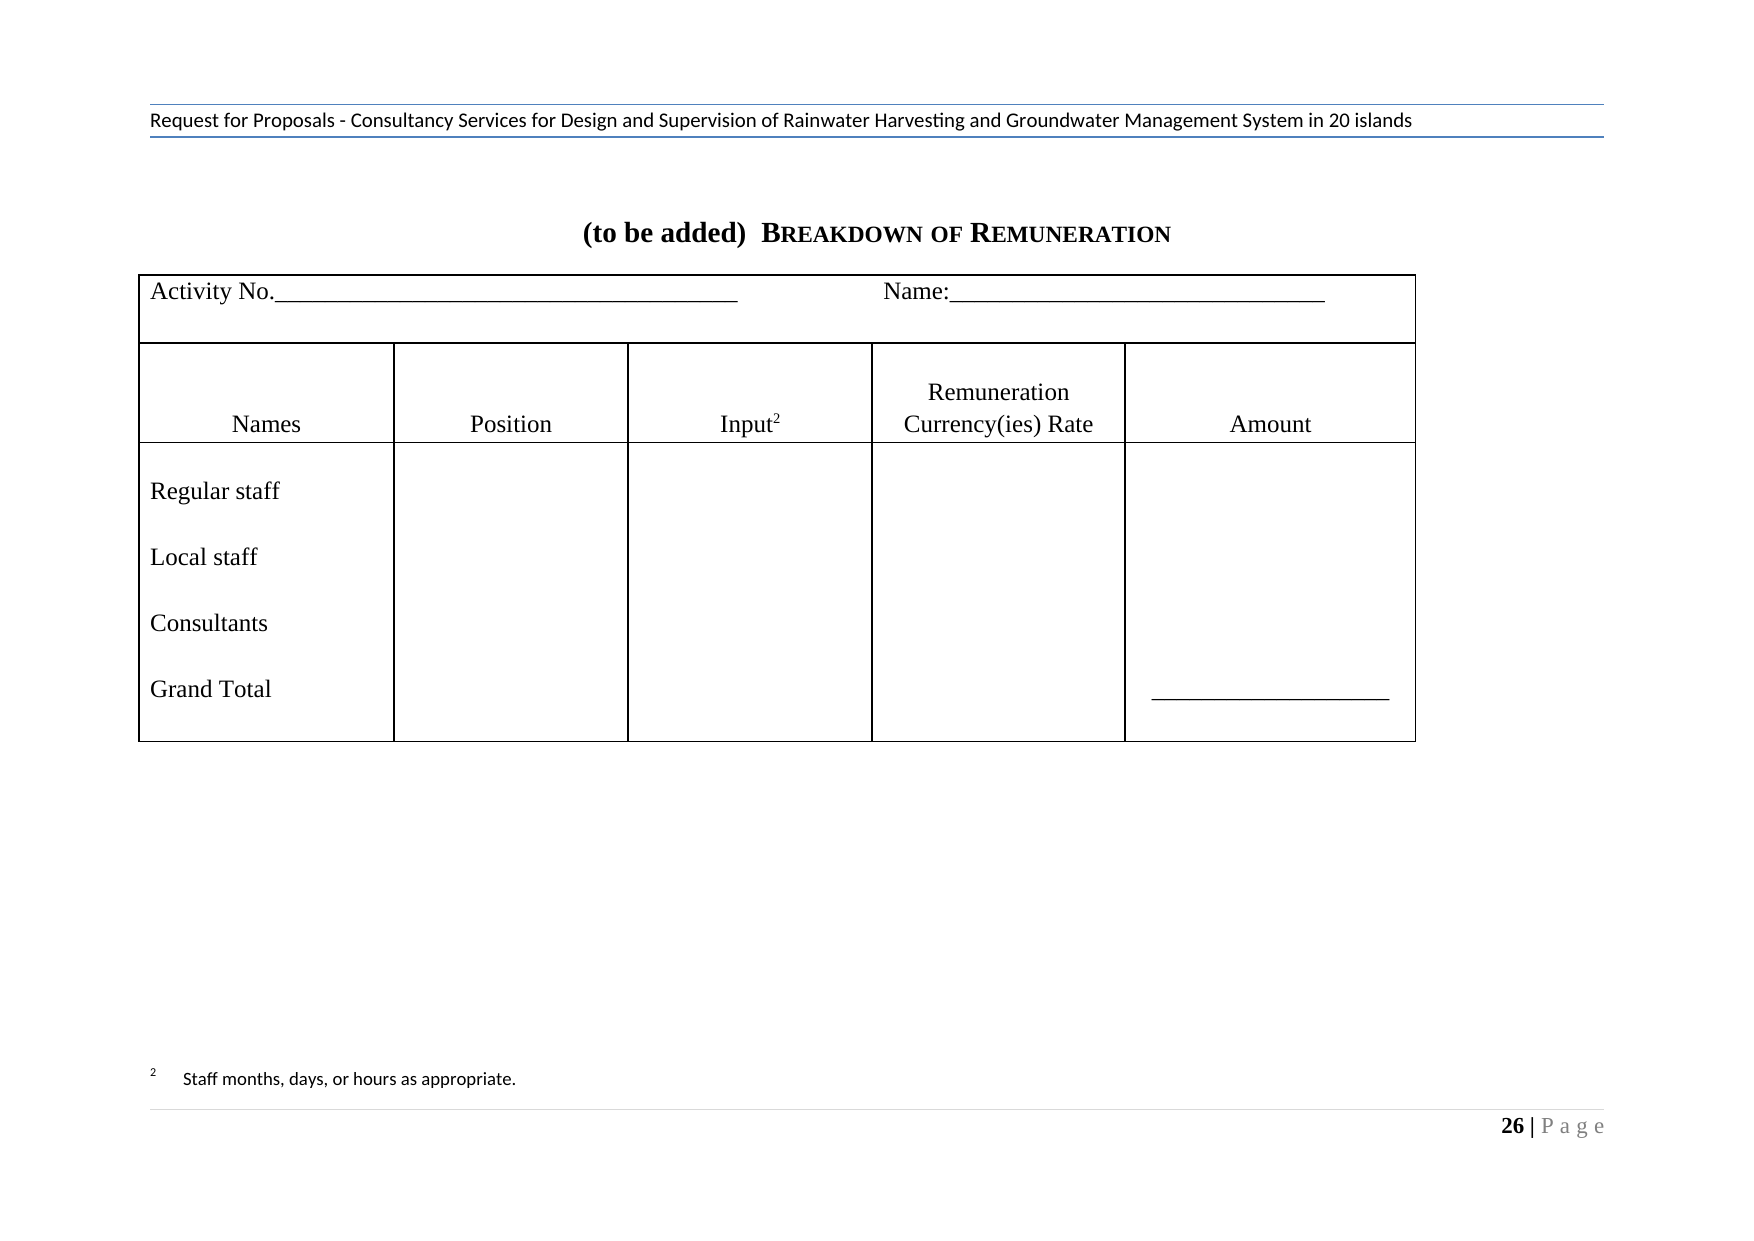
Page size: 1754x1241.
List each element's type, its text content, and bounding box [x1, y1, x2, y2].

table_cell ___________________ [1126, 443, 1415, 741]
table_cell [629, 443, 871, 741]
table_cell Names [140, 344, 393, 442]
table_cell Regular staff Local staff Consultants Grand Total [140, 443, 393, 741]
text (to be added) Breakdown of Remuneration [150, 215, 1604, 248]
table_cell Remuneration Currency(ies) Rate [873, 344, 1124, 442]
table_header Name:______________________________ [872, 276, 1415, 342]
table_cell Amount [1126, 344, 1415, 442]
table_cell [395, 443, 627, 741]
table_cell Position [395, 344, 627, 442]
table_header Activity No._____________________________________ [140, 276, 872, 342]
table_cell Input [629, 344, 871, 442]
table_cell [873, 443, 1124, 741]
